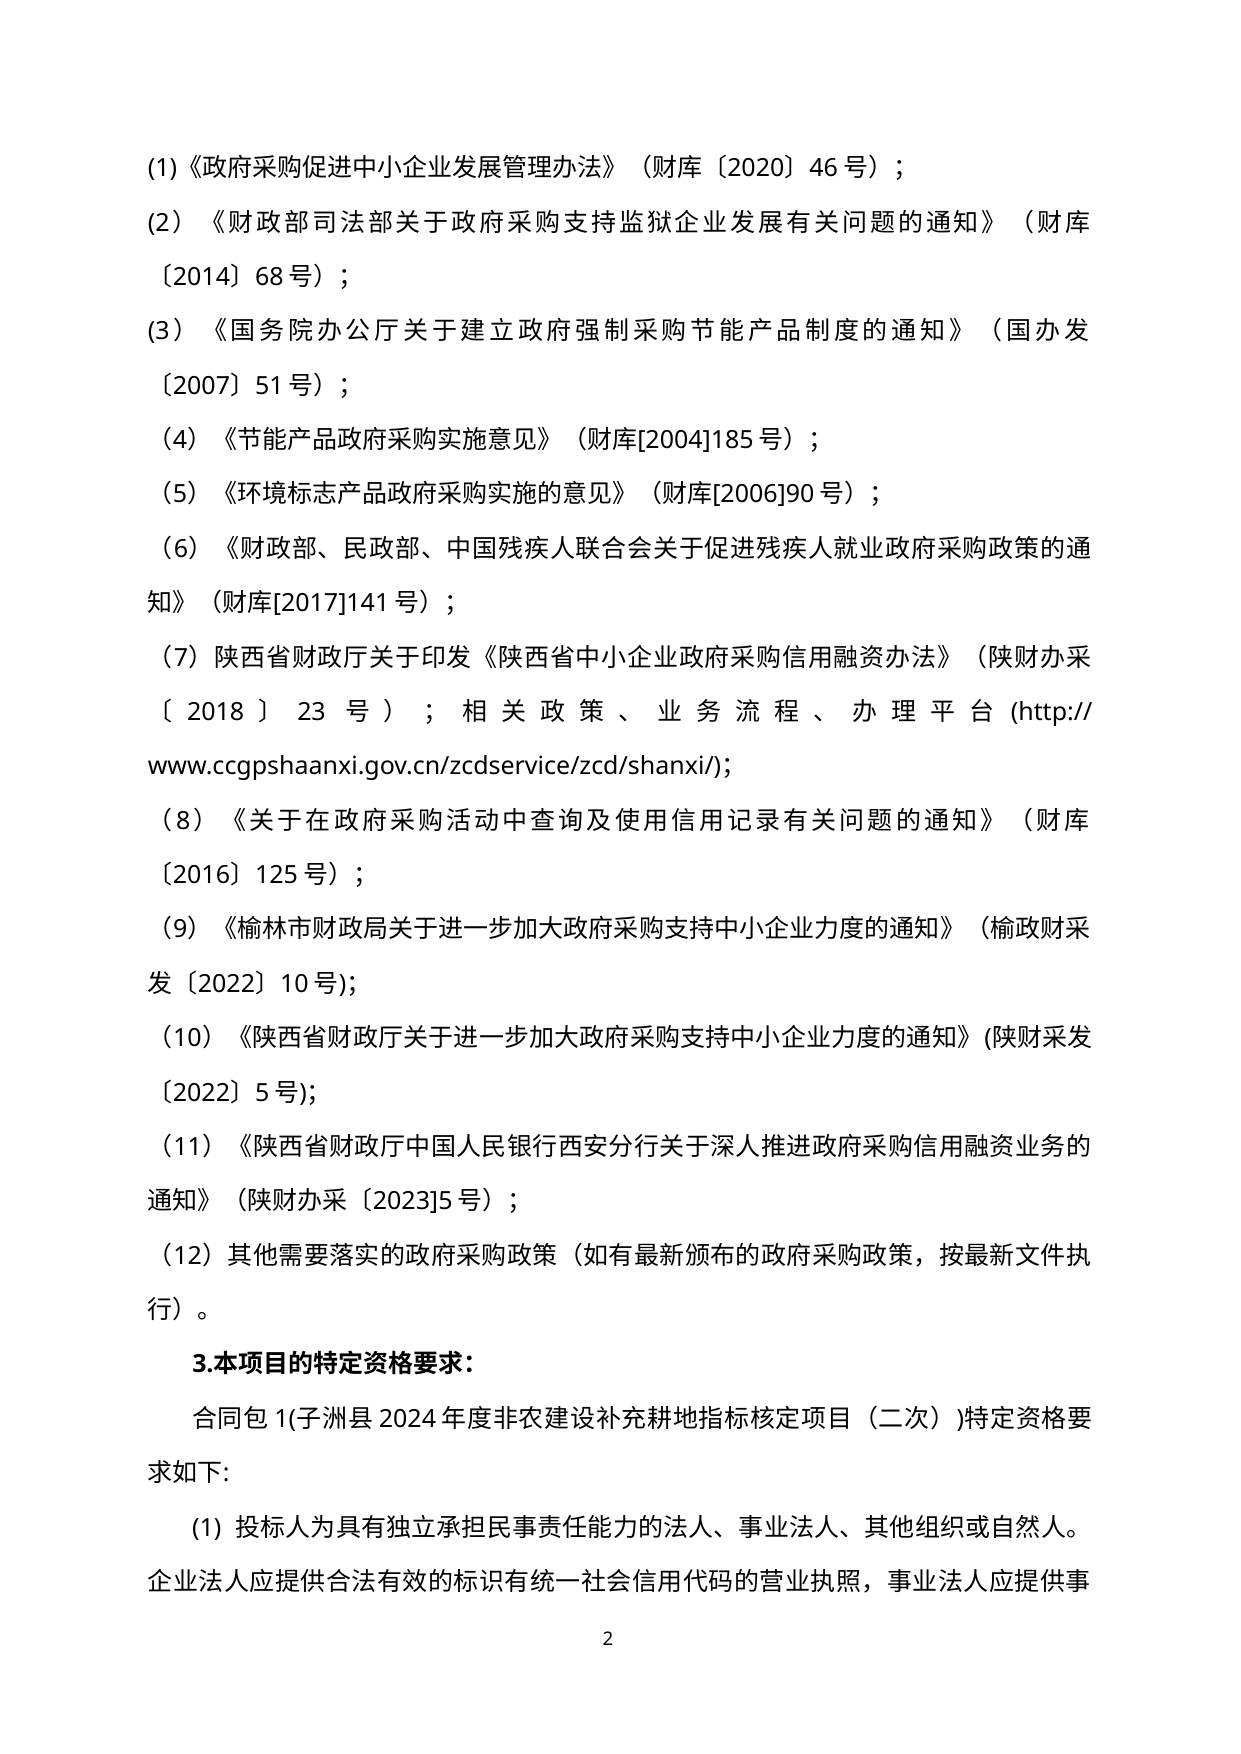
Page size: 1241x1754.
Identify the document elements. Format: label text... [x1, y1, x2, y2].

text 合同包1(子洲县2024年度非农建设补充耕地指标核定项目（二次）)特定资格要求如下: [148, 1398, 1092, 1489]
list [148, 1507, 1092, 1598]
text (1)《政府采购促进中小企业发展管理办法》（财库〔2020〕46号）； (2）《财政部司法部关于政府采购支持监狱企业发展有关问题的通知》（财库〔2014〕68号）； (3）《国务院办公厅关于建立政府强制采购节能产品制度的通知》（国办发〔2007〕51号）； （4）《节能产品政府采购实施意见》（财库[2004]185号）； （5）《环境标志产品政府采购实施的意见》（财库[2006]90号）； （6）《财政部、民政部、中国残疾人联合会关于促进残疾人就业政府采购政策的通知》（财库[2017]141号）； （7）陕西省财政厅关于印发《陕西省中小企业政府采购信用融资办法》（陕财办采〔2018〕23号）；相关政策、业务流程、办理平台(http://www.ccgpshaanxi.gov.cn/zcdservice/zcd/shanxi/)； （8）《关于在政府采购活动中查询及使用信用记录有关问题的通知》（财库〔2016〕125号）； （9）《榆林市财政局关于进一步加大政府采购支持中小企业力度的通知》（榆政财采发〔2022〕10号)； （10）《陕西省财政厅关于进一步加大政府采购支持中小企业力度的通知》(陕财采发〔2022〕5号)； （11）《陕西省财政厅中国人民银行西安分行关于深人推进政府采购信用融资业务的通知》（陕财办采〔2023]5号）； （12）其他需要落实的政府采购政策（如有最新颁布的政府采购政策，按最新文件执行）。 [148, 148, 1092, 1326]
text 3.本项目的特定资格要求： [148, 1344, 1092, 1380]
